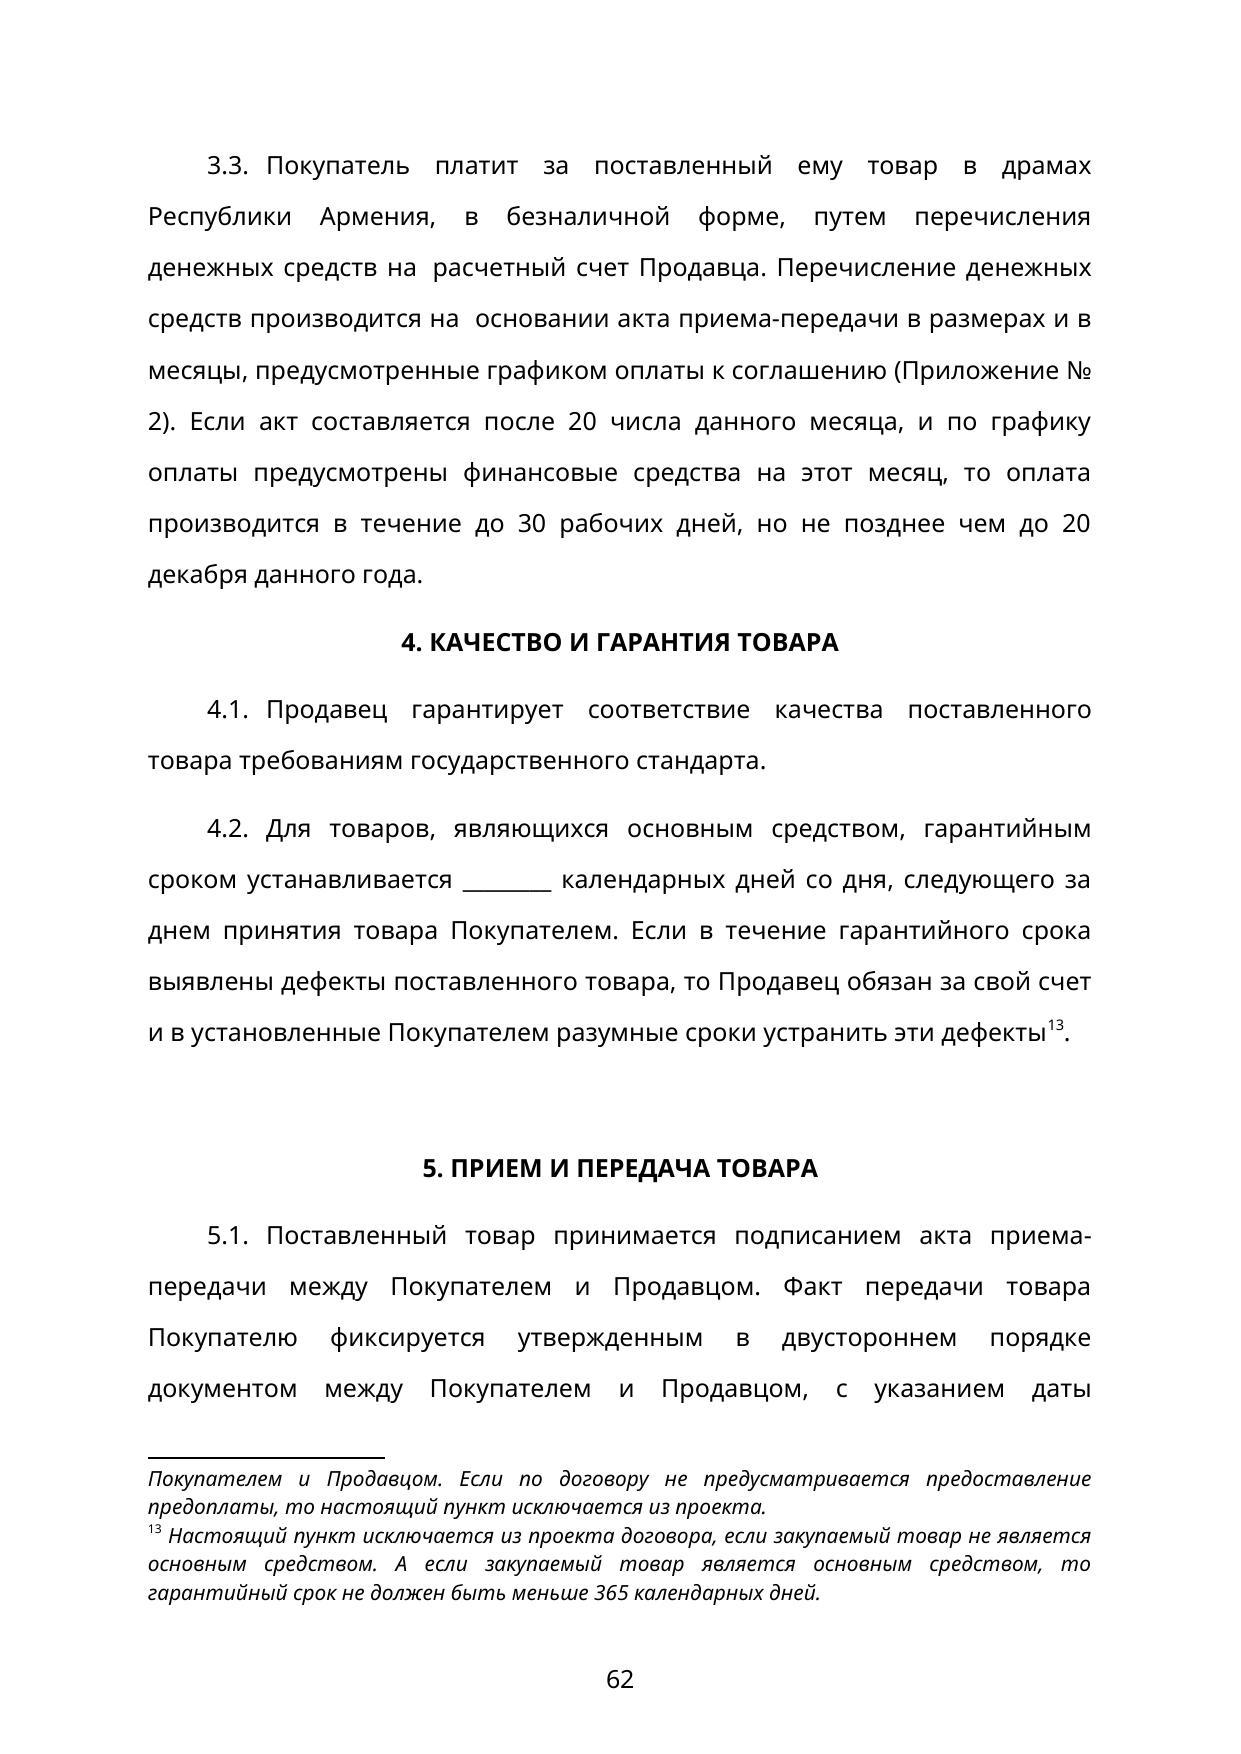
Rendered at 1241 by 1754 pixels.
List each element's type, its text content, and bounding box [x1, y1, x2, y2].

text 3.3. Покупатель платит за поставленный ему товар в драмах Республики Армения, в безналичной форме, путем перечисления денежных средств на расчетный счет Продавца. Перечисление денежных средств производится на основании акта приема-передачи в размерах и в месяцы, предусмотренные графиком оплаты к соглашению (Приложение № 2). Если акт составляется после 20 числа данного месяца, и по графику оплаты предусмотрены финансовые средства на этот месяц, то оплата производится в течение до 30 рабочих дней, но не позднее чем до 20 декабря данного года. [148, 148, 1092, 591]
text 4. КАЧЕСТВО И ГАРАНТИЯ ТОВАРА [148, 624, 1092, 658]
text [148, 1218, 1092, 1405]
text 4.1. Продавец гарантирует соответствие качества поставленного товара требованиям государственного стандарта. [148, 692, 1092, 777]
text 5. ПРИЕМ И ПЕРЕДАЧА ТОВАРА [148, 1150, 1092, 1184]
text 4.2. Для товаров, являющихся основным средством, гарантийным сроком устанавливается ________ календарных дней со дня, следующего за днем принятия товара Покупателем. Если в течение гарантийного срока выявлены дефекты поставленного товара, то Продавец обязан за свой счет и в установленные Покупателем разумные сроки устранить эти дефекты. [148, 811, 1092, 1049]
